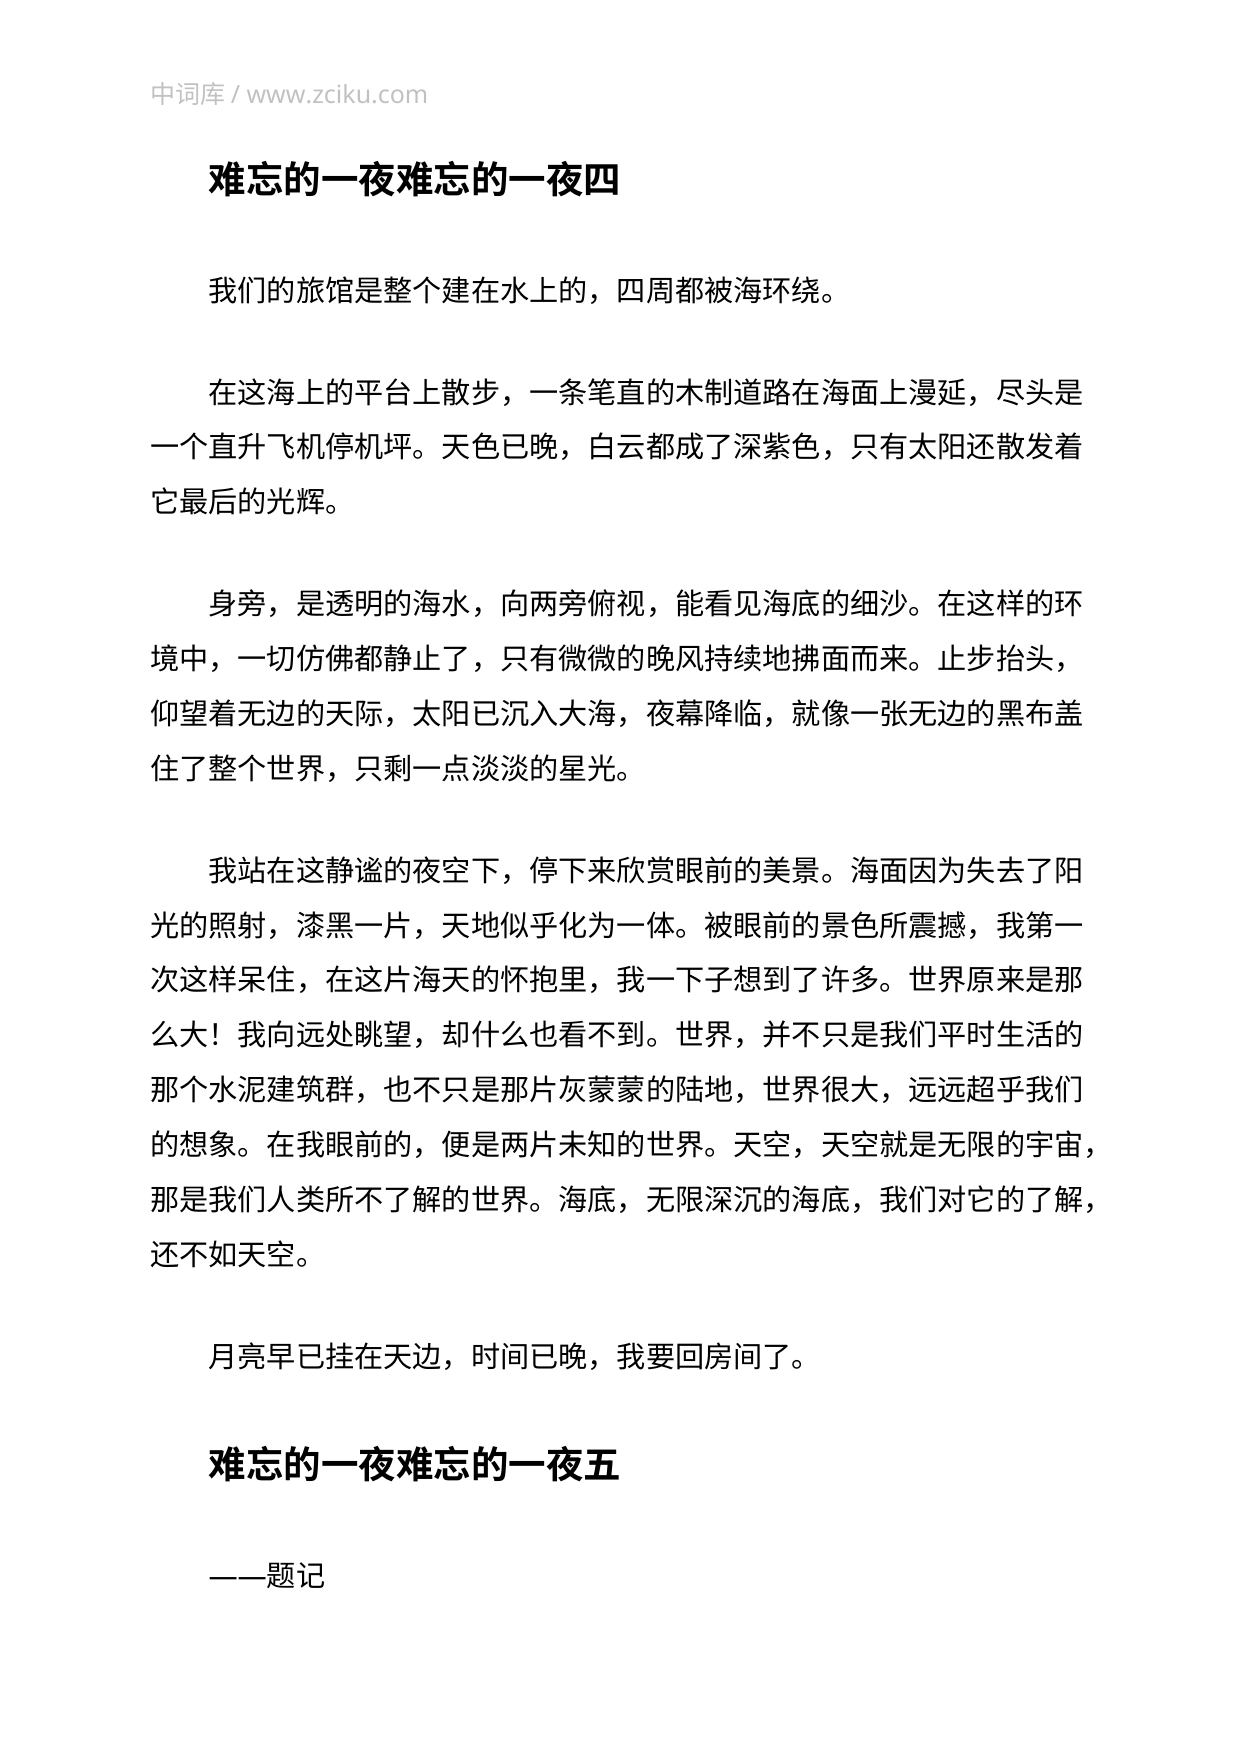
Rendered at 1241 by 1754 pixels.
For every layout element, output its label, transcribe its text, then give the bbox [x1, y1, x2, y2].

text 月亮早已挂在天边，时间已晚，我要回房间了。 [150, 1333, 1090, 1376]
text 在这海上的平台上散步，一条笔直的木制道路在海面上漫延，尽头是一个直升飞机停机坪。天色已晚，白云都成了深紫色，只有太阳还散发着它最后的光辉。 [150, 369, 1090, 521]
text 难忘的一夜难忘的一夜五 [150, 1435, 1090, 1489]
text ——题记 [150, 1552, 1090, 1595]
text 我们的旅馆是整个建在水上的，四周都被海环绕。 [150, 267, 1090, 310]
text 身旁，是透明的海水，向两旁俯视，能看见海底的细沙。在这样的环境中，一切仿佛都静止了，只有微微的晚风持续地拂面而来。止步抬头，仰望着无边的天际，太阳已沉入大海，夜幕降临，就像一张无边的黑布盖住了整个世界，只剩一点淡淡的星光。 [150, 581, 1090, 788]
text 我站在这静谧的夜空下，停下来欣赏眼前的美景。海面因为失去了阳光的照射，漆黑一片，天地似乎化为一体。被眼前的景色所震撼，我第一次这样呆住，在这片海天的怀抱里，我一下子想到了许多。世界原来是那么大！我向远处眺望，却什么也看不到。世界，并不只是我们平时生活的那个水泥建筑群，也不只是那片灰蒙蒙的陆地，世界很大，远远超乎我们的想象。在我眼前的，便是两片未知的世界。天空，天空就是无限的宇宙，那是我们人类所不了解的世界。海底，无限深沉的海底，我们对它的了解，还不如天空。 [150, 847, 1090, 1274]
text 难忘的一夜难忘的一夜四 [150, 150, 1090, 204]
